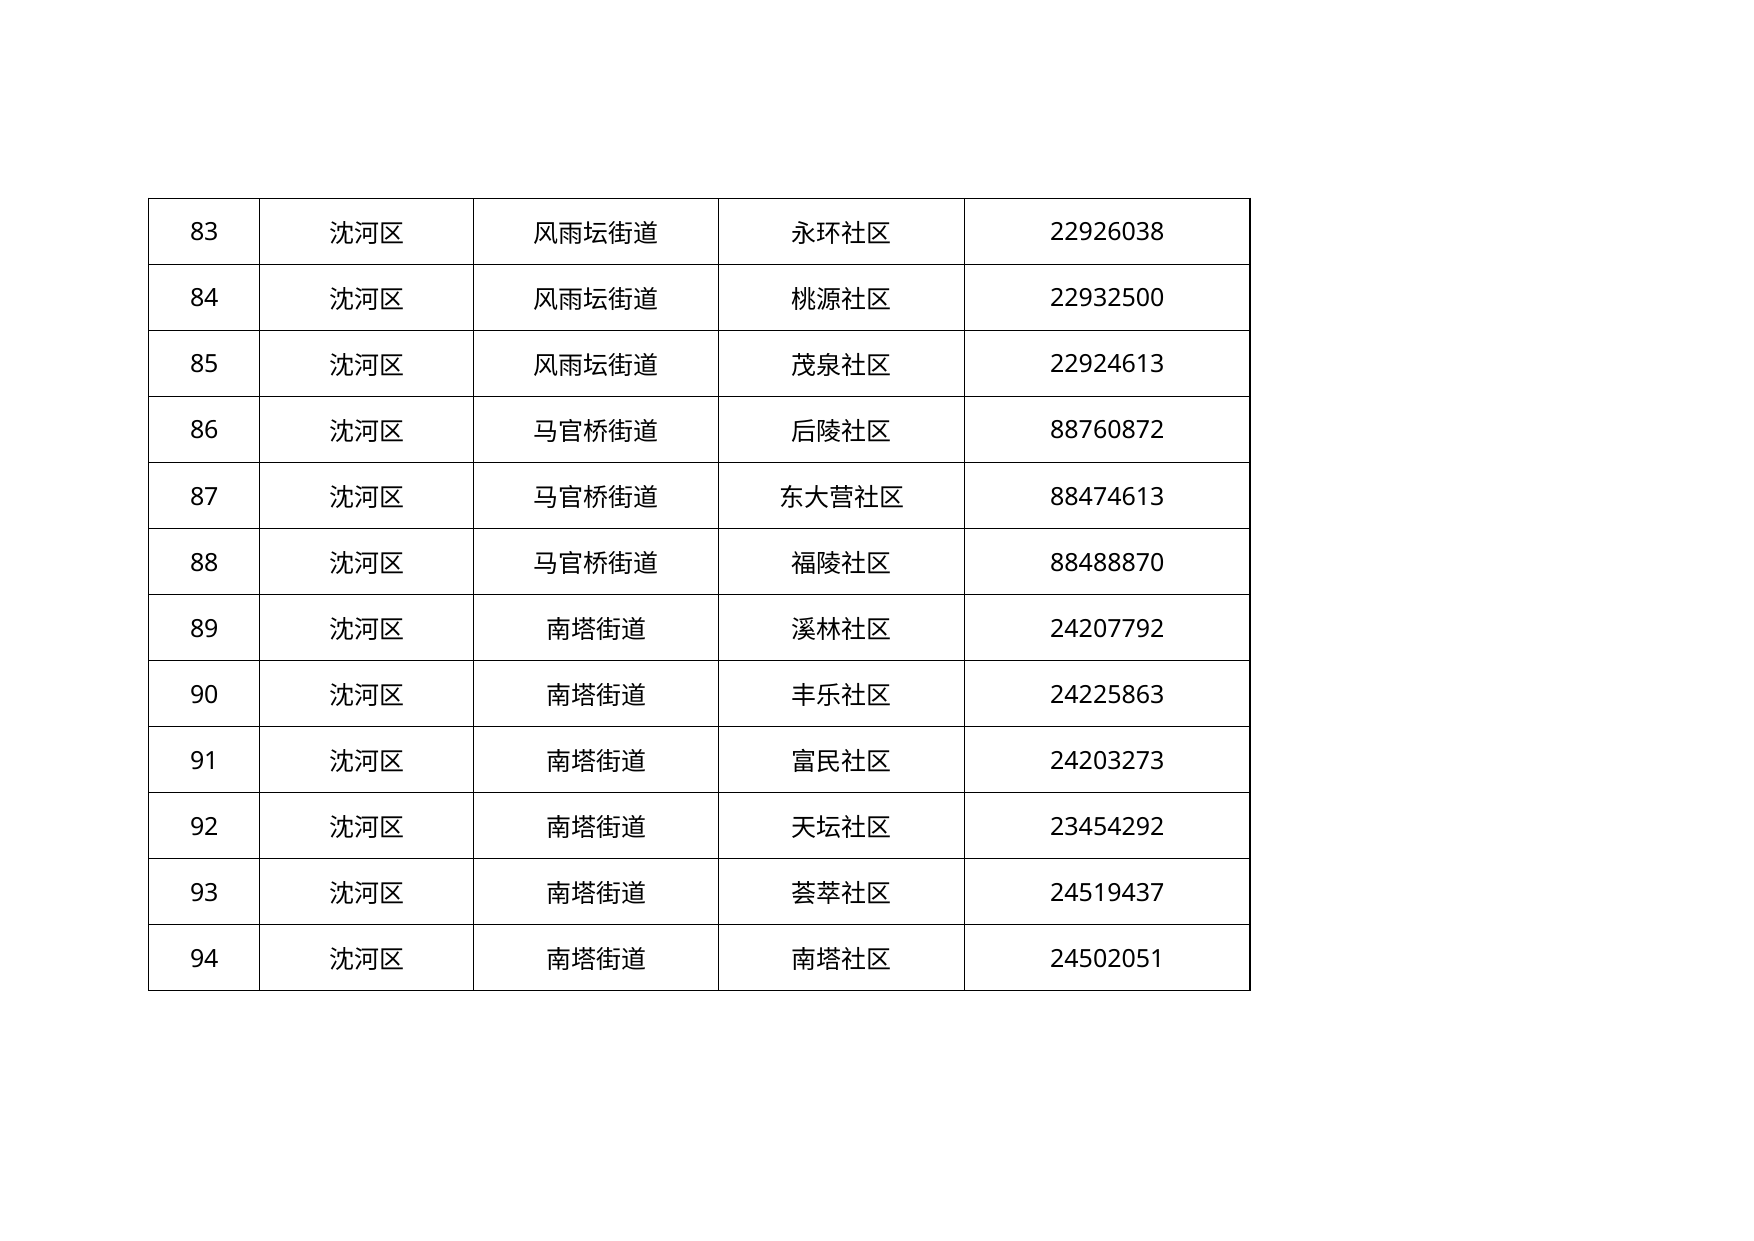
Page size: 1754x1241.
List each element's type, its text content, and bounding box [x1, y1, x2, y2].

table_cell 沈河区 [260, 529, 473, 594]
table_cell 沈河区 [260, 727, 473, 792]
table_cell 23454292 [965, 793, 1249, 858]
table_cell 沈河区 [260, 199, 473, 264]
table_cell 88760872 [965, 397, 1249, 462]
table_cell 94 [149, 925, 259, 990]
table_cell 87 [149, 463, 259, 528]
table_cell 92 [149, 793, 259, 858]
table_cell 22924613 [965, 331, 1249, 396]
table_cell 83 [149, 199, 259, 264]
table_cell 沈河区 [260, 265, 473, 330]
table_cell 南塔街道 [474, 793, 718, 858]
table_cell 荟萃社区 [719, 859, 964, 924]
table_cell 88 [149, 529, 259, 594]
table_cell 天坛社区 [719, 793, 964, 858]
table_cell 风雨坛街道 [474, 265, 718, 330]
table_cell 24225863 [965, 661, 1249, 726]
table_cell 马官桥街道 [474, 463, 718, 528]
table_cell 24502051 [965, 925, 1249, 990]
table_cell 南塔街道 [474, 595, 718, 660]
table_cell 富民社区 [719, 727, 964, 792]
table_cell 24203273 [965, 727, 1249, 792]
table_cell 24519437 [965, 859, 1249, 924]
table_cell 丰乐社区 [719, 661, 964, 726]
table_cell 马官桥街道 [474, 397, 718, 462]
table_cell 88488870 [965, 529, 1249, 594]
table_cell 沈河区 [260, 463, 473, 528]
table_cell 南塔街道 [474, 727, 718, 792]
table_cell 22932500 [965, 265, 1249, 330]
table_cell 90 [149, 661, 259, 726]
table_cell 桃源社区 [719, 265, 964, 330]
table_cell 东大营社区 [719, 463, 964, 528]
table_cell 93 [149, 859, 259, 924]
table_cell 沈河区 [260, 331, 473, 396]
table_cell 南塔街道 [474, 661, 718, 726]
table_cell 后陵社区 [719, 397, 964, 462]
table_cell 茂泉社区 [719, 331, 964, 396]
table_cell 沈河区 [260, 661, 473, 726]
table_cell 84 [149, 265, 259, 330]
table_cell 22926038 [965, 199, 1249, 264]
table_cell 24207792 [965, 595, 1249, 660]
table_cell 风雨坛街道 [474, 331, 718, 396]
table_cell 86 [149, 397, 259, 462]
table_cell 马官桥街道 [474, 529, 718, 594]
table_cell 沈河区 [260, 595, 473, 660]
table_cell 南塔街道 [474, 859, 718, 924]
table_cell 沈河区 [260, 397, 473, 462]
table_cell 91 [149, 727, 259, 792]
table_cell 溪林社区 [719, 595, 964, 660]
table_cell 沈河区 [260, 793, 473, 858]
table_cell 风雨坛街道 [474, 199, 718, 264]
table_cell 88474613 [965, 463, 1249, 528]
table_cell 永环社区 [719, 199, 964, 264]
table_cell 沈河区 [260, 859, 473, 924]
table_cell 89 [149, 595, 259, 660]
table_cell 南塔街道 [474, 925, 718, 990]
table_cell 南塔社区 [719, 925, 964, 990]
table_cell 85 [149, 331, 259, 396]
table_cell 福陵社区 [719, 529, 964, 594]
table_cell 沈河区 [260, 925, 473, 990]
